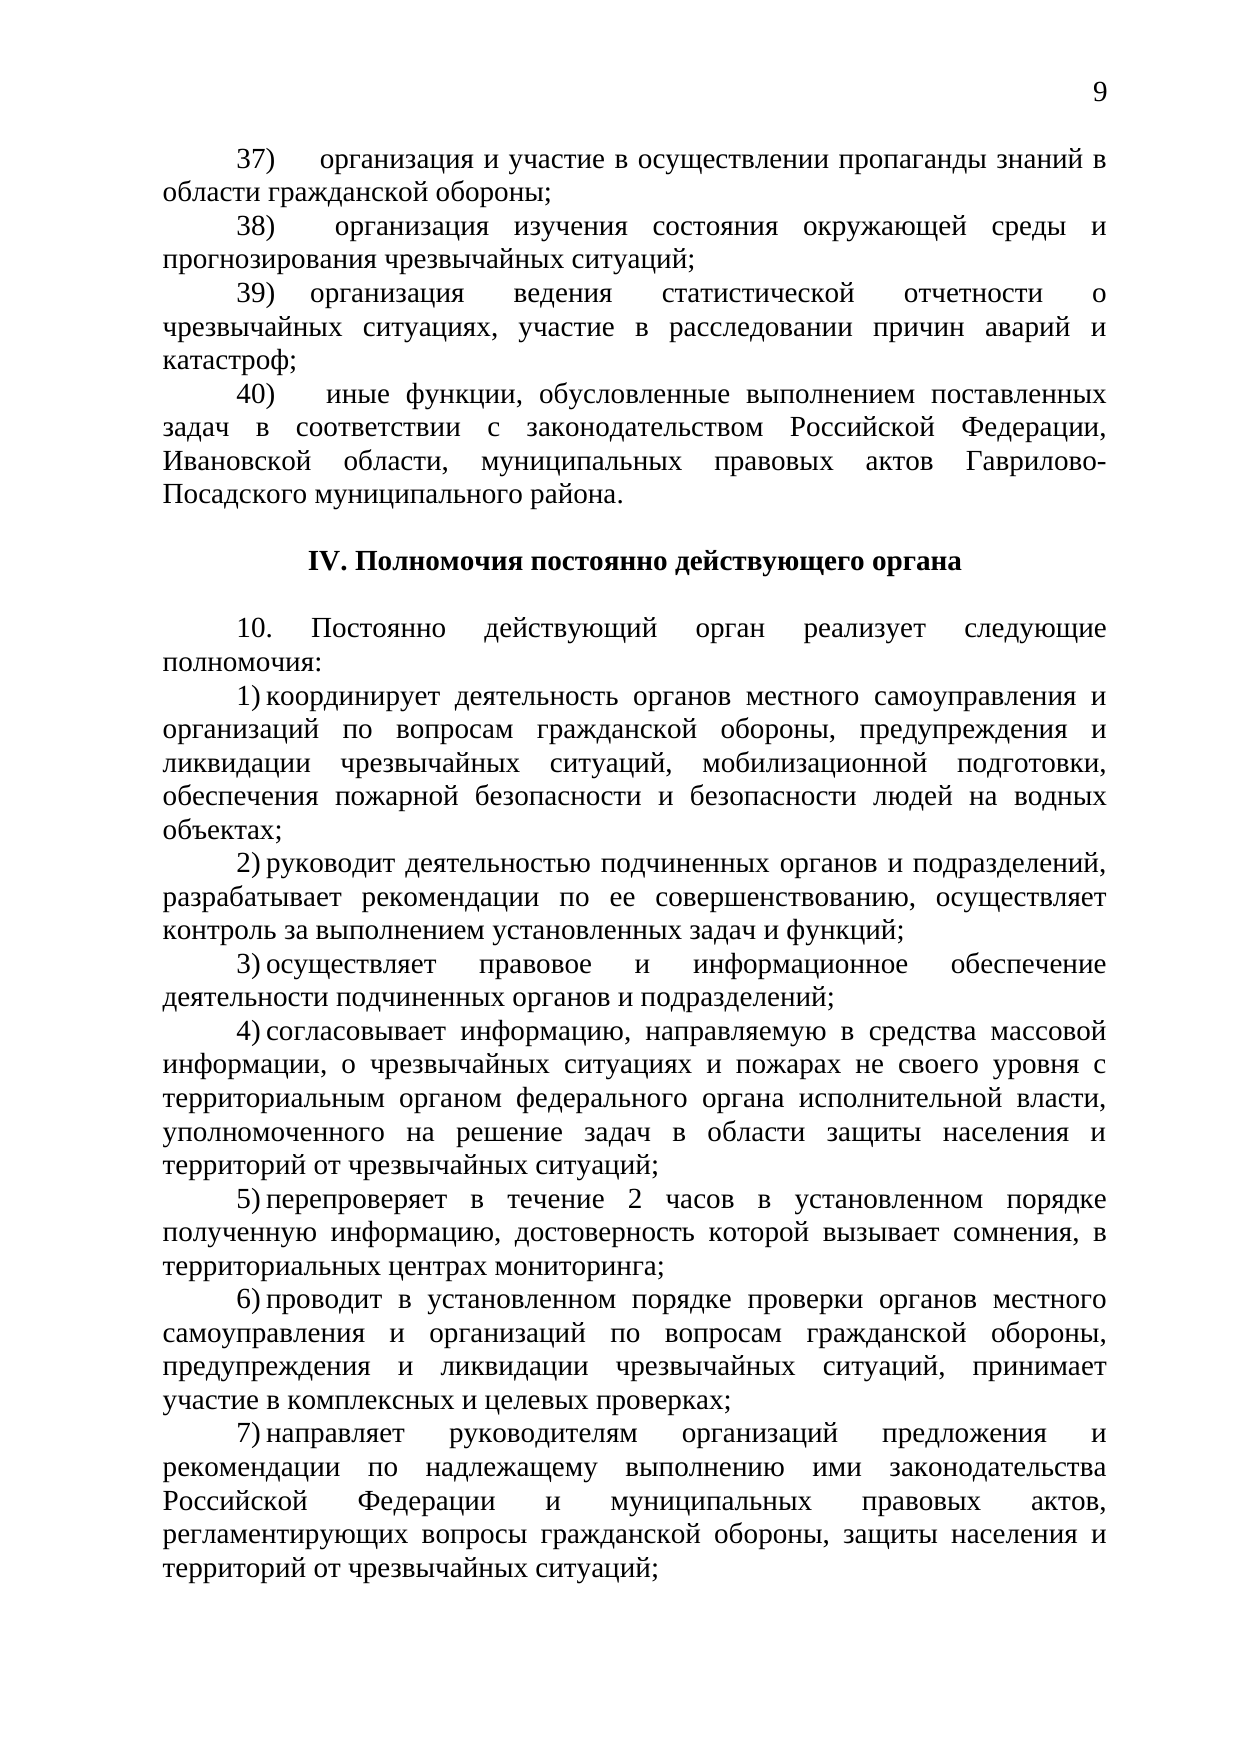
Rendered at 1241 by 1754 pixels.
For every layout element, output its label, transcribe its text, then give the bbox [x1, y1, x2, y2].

list организация и участие в осуществлении пропаганды знаний в области гражданской обороны; [162, 141, 1107, 208]
list согласовывает информацию, направляемую в средства массовой информации, о чрезвычайных ситуациях и пожарах не своего уровня с территориальным органом федерального органа исполнительной власти, уполномоченного на решение задач в области защиты населения и территорий от чрезвычайных ситуаций; [162, 1013, 1107, 1181]
list координирует деятельность органов местного самоуправления и организаций по вопросам гражданской обороны, предупреждения и ликвидации чрезвычайных ситуаций, мобилизационной подготовки, обеспечения пожарной безопасности и безопасности людей на водных объектах; [162, 678, 1107, 845]
list осуществляет правовое и информационное обеспечение деятельности подчиненных органов и подразделений; [162, 946, 1107, 1013]
text 10. Постоянно действующий орган реализует следующие полномочия: [162, 611, 1107, 678]
list перепроверяет в течение 2 часов в установленном порядке полученную информацию, достоверность которой вызывает сомнения, в территориальных центрах мониторинга; [162, 1181, 1107, 1281]
list организация ведения статистической отчетности о чрезвычайных ситуациях, участие в расследовании причин аварий и катастроф; [162, 275, 1107, 376]
list проводит в установленном порядке проверки органов местного самоуправления и организаций по вопросам гражданской обороны, предупреждения и ликвидации чрезвычайных ситуаций, принимает участие в комплексных и целевых проверках; [162, 1281, 1107, 1416]
list направляет руководителям организаций предложения и рекомендации по надлежащему выполнению ими законодательства Российской Федерации и муниципальных правовых актов, регламентирующих вопросы гражданской обороны, защиты населения и территорий от чрезвычайных ситуаций; [162, 1416, 1107, 1583]
list иные функции, обусловленные выполнением поставленных задач в соответствии с законодательством Российской Федерации, Ивановской области, муниципальных правовых актов Гаврилово-Посадского муниципального района. [162, 376, 1107, 510]
text IV. Полномочия постоянно действующего органа [162, 543, 1107, 577]
list руководит деятельностью подчиненных органов и подразделений, разрабатывает рекомендации по ее совершенствованию, осуществляет контроль за выполнением установленных задач и функций; [162, 845, 1107, 946]
list организация изучения состояния окружающей среды и прогнозирования чрезвычайных ситуаций; [162, 208, 1107, 275]
